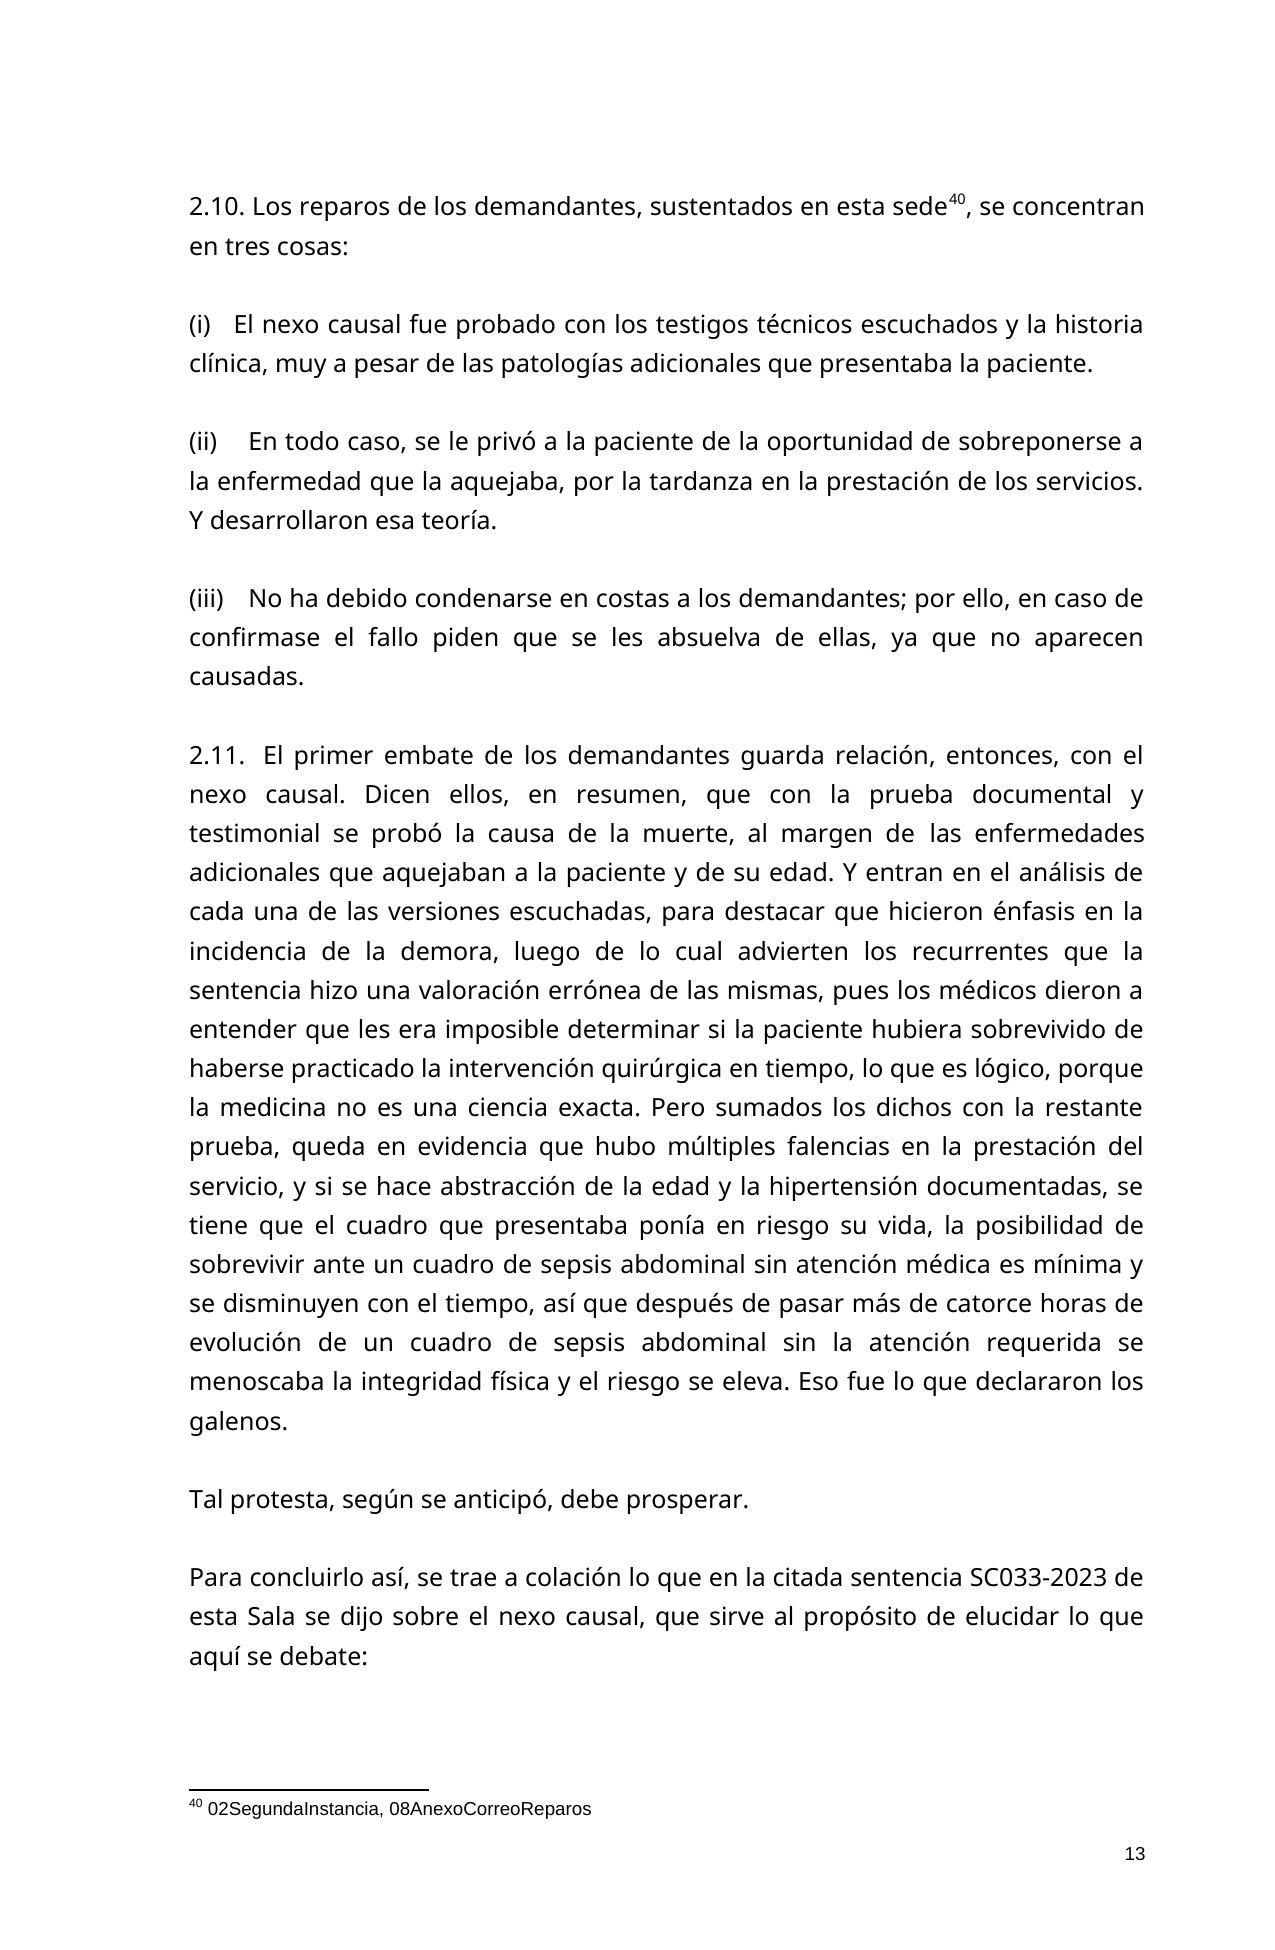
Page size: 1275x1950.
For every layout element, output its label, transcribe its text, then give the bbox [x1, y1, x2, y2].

list No ha debido condenarse en costas a los demandantes; por ello, en caso de confirmase el fallo piden que se les absuelva de ellas, ya que no aparecen causadas. [189, 581, 1145, 693]
list En todo caso, se le privó a la paciente de la oportunidad de sobreponerse a la enfermedad que la aquejaba, por la tardanza en la prestación de los servicios. Y desarrollaron esa teoría. [189, 424, 1145, 536]
list Para concluirlo así, se trae a colación lo que en la citada sentencia SC033-2023 de esta Sala se dijo sobre el nexo causal, que sirve al propósito de elucidar lo que aquí se debate: [189, 1560, 1145, 1672]
list El nexo causal fue probado con los testigos técnicos escuchados y la historia clínica, muy a pesar de las patologías adicionales que presentaba la paciente. [189, 306, 1145, 380]
text 2.10. Los reparos de los demandantes, sustentados en esta sede, se concentran en tres cosas: [189, 189, 1145, 262]
list El primer embate de los demandantes guarda relación, entonces, con el nexo causal. Dicen ellos, en resumen, que con la prueba documental y testimonial se probó la causa de la muerte, al margen de las enfermedades adicionales que aquejaban a la paciente y de su edad. Y entran en el análisis de cada una de las versiones escuchadas, para destacar que hicieron énfasis en la incidencia de la demora, luego de lo cual advierten los recurrentes que la sentencia hizo una valoración errónea de las mismas, pues los médicos dieron a entender que les era imposible determinar si la paciente hubiera sobrevivido de haberse practicado la intervención quirúrgica en tiempo, lo que es lógico, porque la medicina no es una ciencia exacta. Pero sumados los dichos con la restante prueba, queda en evidencia que hubo múltiples falencias en la prestación del servicio, y si se hace abstracción de la edad y la hipertensión documentadas, se tiene que el cuadro que presentaba ponía en riesgo su vida, la posibilidad de sobrevivir ante un cuadro de sepsis abdominal sin atención médica es mínima y se disminuyen con el tiempo, así que después de pasar más de catorce horas de evolución de un cuadro de sepsis abdominal sin la atención requerida se menoscaba la integridad física y el riesgo se eleva. Eso fue lo que declararon los galenos. [189, 737, 1145, 1437]
text Tal protesta, según se anticipó, debe prosperar. [189, 1481, 1145, 1516]
